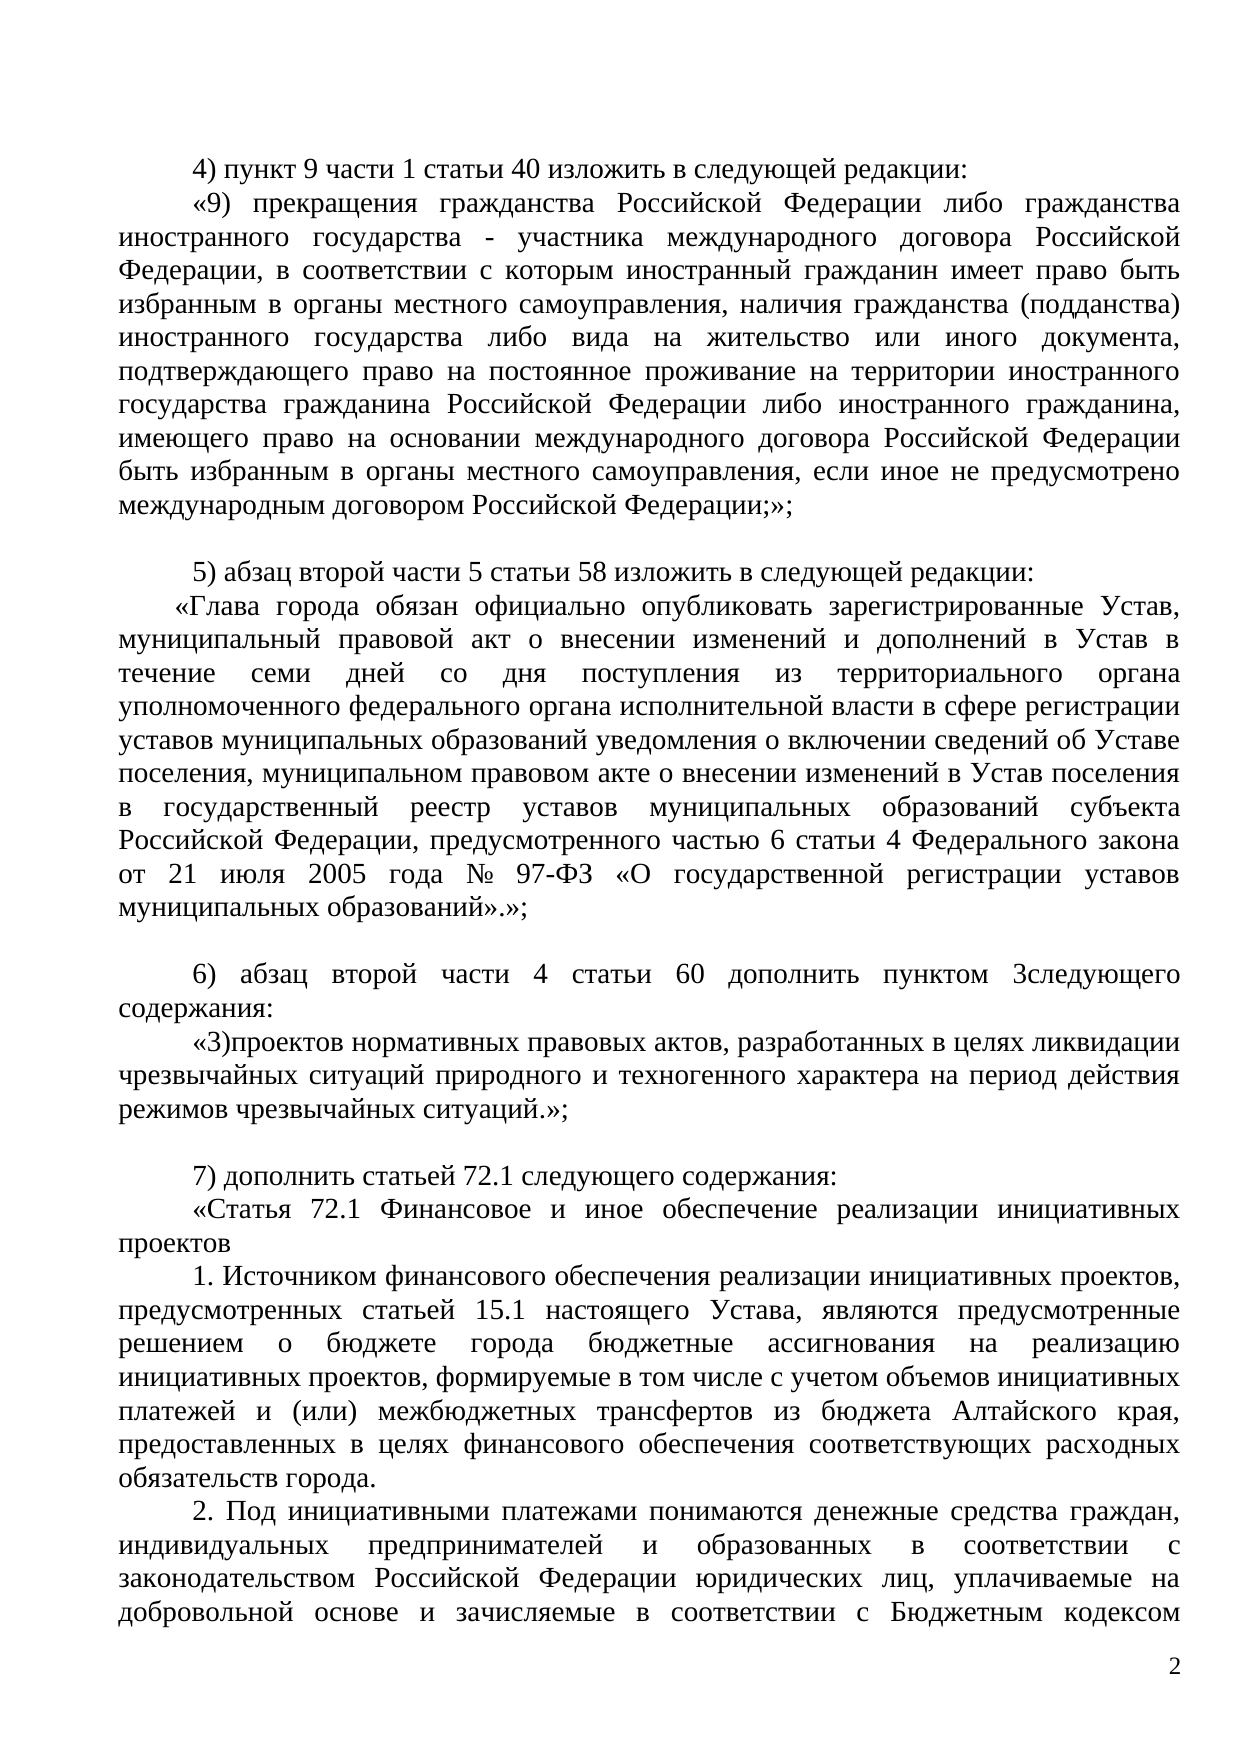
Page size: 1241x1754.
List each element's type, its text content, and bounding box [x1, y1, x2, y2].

text «9) прекращения гражданства Российской Федерации либо гражданства иностранного государства - участника международного договора Российской Федерации, в соответствии с которым иностранный гражданин имеет право быть избранным в органы местного самоуправления, наличия гражданства (подданства) иностранного государства либо вида на жительство или иного документа, подтверждающего право на постоянное проживание на территории иностранного государства гражданина Российской Федерации либо иностранного гражданина, имеющего право на основании международного договора Российской Федерации быть избранным в органы местного самоуправления, если иное не предусмотрено международным договором Российской Федерации;»; [118, 185, 1181, 521]
text 4) пункт 9 части 1 статьи 40 изложить в следующей редакции: [118, 152, 1181, 185]
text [118, 1493, 1181, 1627]
text 5) абзац второй части 5 статьи 58 изложить в следующей редакции: [118, 554, 1181, 588]
text «Глава города обязан официально опубликовать зарегистрированные Устав, муниципальный правовой акт о внесении изменений и дополнений в Устав в течение семи дней со дня поступления из территориального органа уполномоченного федерального органа исполнительной власти в сфере регистрации уставов муниципальных образований уведомления о включении сведений об Уставе поселения, муниципальном правовом акте о внесении изменений в Устав поселения в государственный реестр уставов муниципальных образований субъекта Российской Федерации, предусмотренного частью 6 статьи 4 Федерального закона от 21 июля 2005 года № 97-ФЗ «О государственной регистрации уставов муниципальных образований».»; [118, 588, 1181, 923]
text 6) абзац второй части 4 статьи 60 дополнить пунктом 3следующего содержания: [118, 957, 1181, 1024]
text «Статья 72.1 Финансовое и иное обеспечение реализации инициативных проектов [118, 1191, 1181, 1258]
text «3)проектов нормативных правовых актов, разработанных в целях ликвидации чрезвычайных ситуаций природного и техногенного характера на период действия режимов чрезвычайных ситуаций.»; [118, 1024, 1181, 1124]
text 7) дополнить статьей 72.1 следующего содержания: [118, 1158, 1181, 1191]
text 1. Источником финансового обеспечения реализации инициативных проектов, предусмотренных статьей 15.1 настоящего Устава, являются предусмотренные решением о бюджете города бюджетные ассигнования на реализацию инициативных проектов, формируемые в том числе с учетом объемов инициативных платежей и (или) межбюджетных трансфертов из бюджета Алтайского края, предоставленных в целях финансового обеспечения соответствующих расходных обязательств города. [118, 1258, 1181, 1493]
